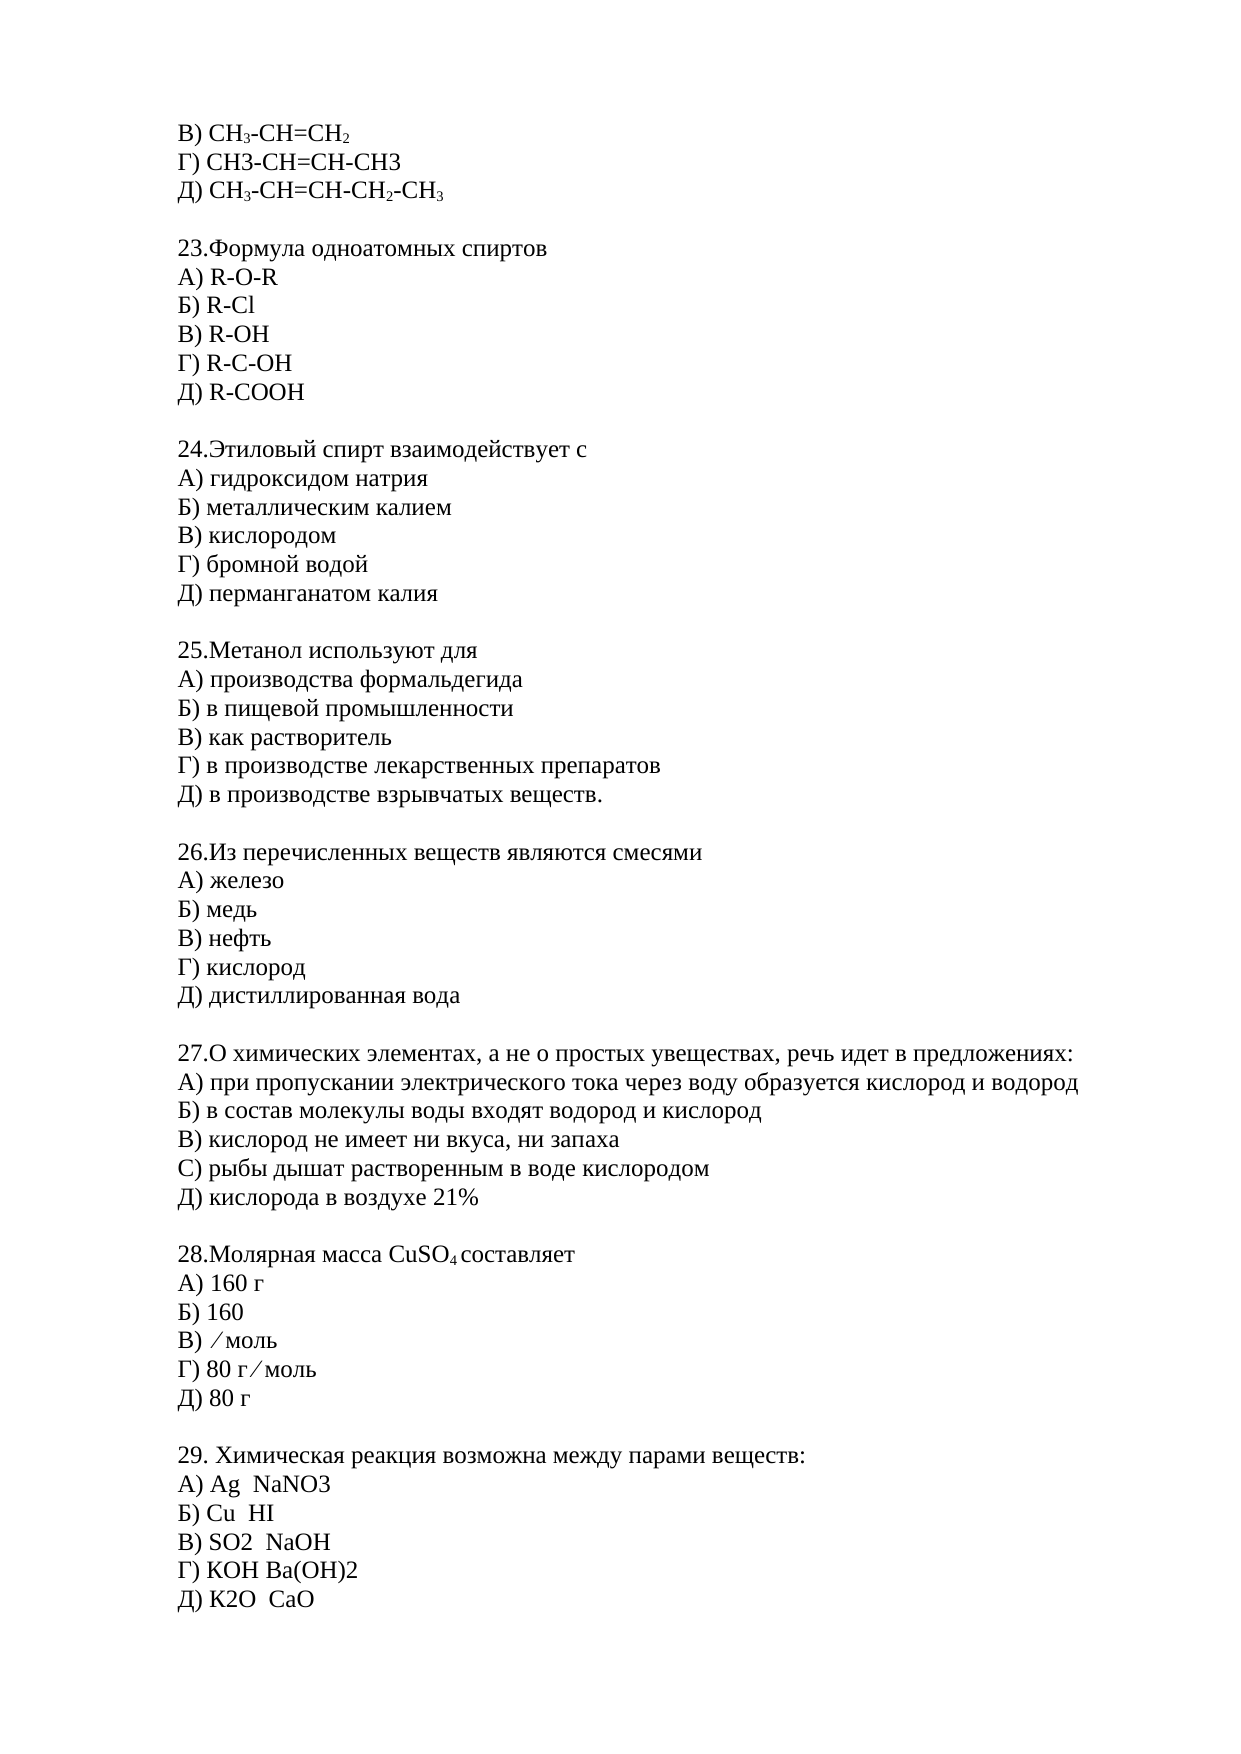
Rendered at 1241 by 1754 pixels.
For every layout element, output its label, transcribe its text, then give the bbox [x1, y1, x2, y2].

text А) при пропускании электрического тока через воду образуется кислород и водород [177, 1067, 1152, 1096]
text 25.Метанол используют для [177, 636, 1152, 664]
text А) гидроксидом натрия [177, 463, 1152, 492]
text В) кислородом [177, 521, 1152, 549]
text 29. Химическая реакция возможна между парами веществ: [177, 1441, 1152, 1469]
text В) ∕ моль [177, 1326, 1152, 1354]
text Б) металлическим калием [177, 492, 1152, 521]
text Б) в пищевой промышленности [177, 693, 1152, 722]
text Г) кислород [177, 952, 1152, 981]
text В) кислород не имеет ни вкуса, ни запаха [177, 1124, 1152, 1153]
text А) железо [177, 866, 1152, 894]
text Г) ⁄ моль [177, 1354, 1152, 1383]
text Д) [177, 1383, 1152, 1412]
text Г) СН3-СН=СН-СН3 [177, 147, 1152, 176]
text 27.О химических элементах, а не о простых увеществах, речь идет в предложениях: [177, 1038, 1152, 1067]
text Д) в производстве взрывчатых веществ. [177, 779, 1152, 808]
text Д) дистиллированная вода [177, 981, 1152, 1009]
text B) R-OH [177, 319, 1152, 348]
text А) R-O-R [177, 262, 1152, 291]
text Д) кислорода в воздухе 21% [177, 1182, 1152, 1211]
text Б) Сu HI [177, 1498, 1152, 1527]
text Д) R-COOH [177, 377, 1152, 406]
text Д) К2О СаО [177, 1584, 1152, 1613]
text А) производства формальдегида [177, 664, 1152, 693]
text Г) в производстве лекарственных препаратов [177, 751, 1152, 779]
text B) SO2 NaOH [177, 1527, 1152, 1556]
text В) как растворитель [177, 722, 1152, 751]
text Г) КОН Ва(ОН)2 [177, 1556, 1152, 1584]
text Б) 160 [177, 1297, 1152, 1326]
text 23.Формула одноатомных спиртов [177, 233, 1152, 262]
text Г) бромной водой [177, 549, 1152, 578]
text В) СН3-СН=СН2 [177, 118, 1152, 147]
text 24.Этиловый спирт взаимодействует с [177, 434, 1152, 463]
text В) нефть [177, 923, 1152, 952]
text Д) перманганатом калия [177, 578, 1152, 607]
text Б) R-Cl [177, 291, 1152, 319]
text А) Ag NaNO3 [177, 1469, 1152, 1498]
text Б) медь [177, 894, 1152, 923]
text 26.Из перечисленных веществ являются смесями [177, 837, 1152, 866]
text С) рыбы дышат растворенным в воде кислородом [177, 1153, 1152, 1182]
text Д) СН3-СН=СН-СН2-СН3 [177, 176, 1152, 204]
text Б) в состав молекулы воды входят водород и кислород [177, 1096, 1152, 1124]
text А) [177, 1268, 1152, 1297]
text Г) R-C-OH [177, 348, 1152, 377]
text 28.Молярная масса CuSO4 составляет [177, 1239, 1152, 1268]
